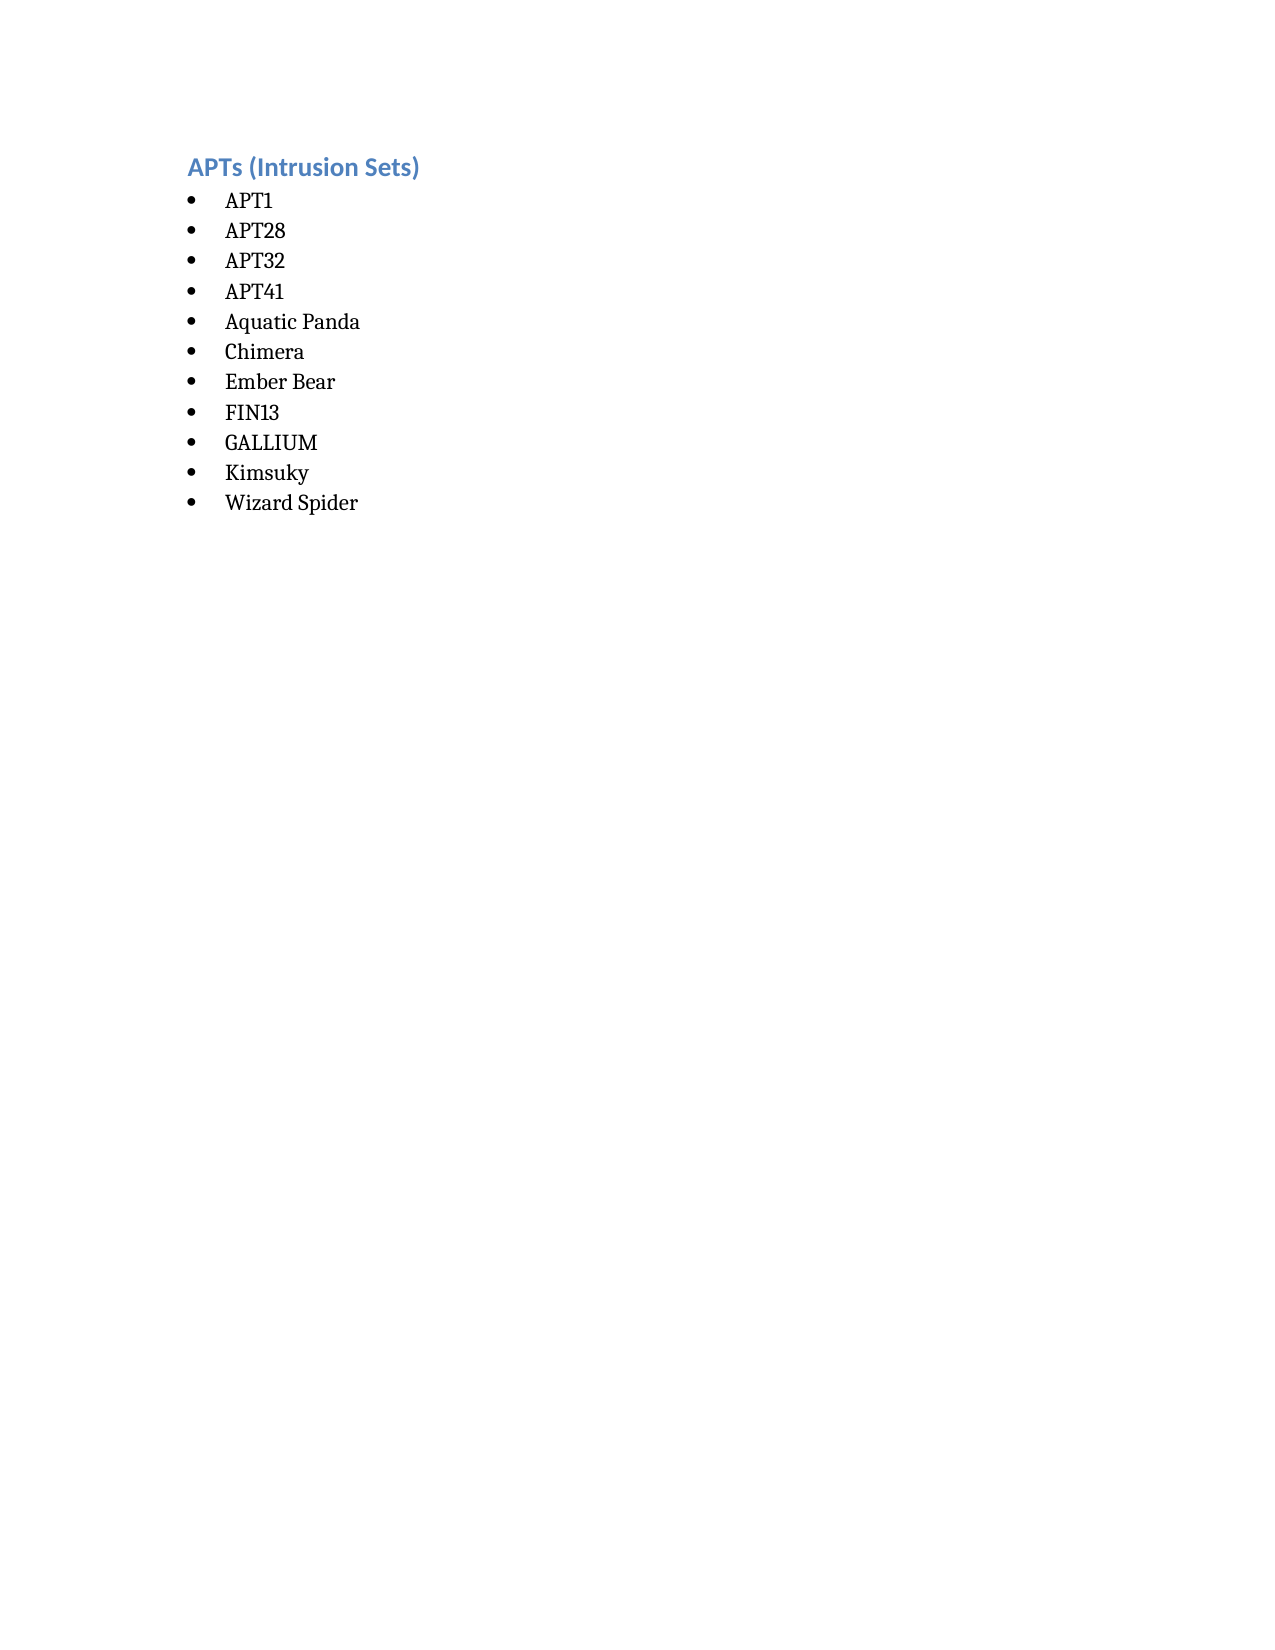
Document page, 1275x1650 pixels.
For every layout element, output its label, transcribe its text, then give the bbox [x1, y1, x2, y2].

list GALLIUM [187, 429, 1087, 456]
list Ember Bear [187, 369, 1087, 396]
list Aquatic Panda [187, 309, 1087, 335]
list Chimera [187, 339, 1087, 365]
list APT41 [187, 278, 1087, 305]
list Kimsuky [187, 460, 1087, 486]
list FIN13 [187, 399, 1087, 426]
subtitle APTs (Intrusion Sets) [187, 150, 1087, 183]
list Wizard Spider [187, 490, 1087, 516]
list APT1 [187, 188, 1087, 214]
list APT28 [187, 218, 1087, 244]
list APT32 [187, 248, 1087, 275]
